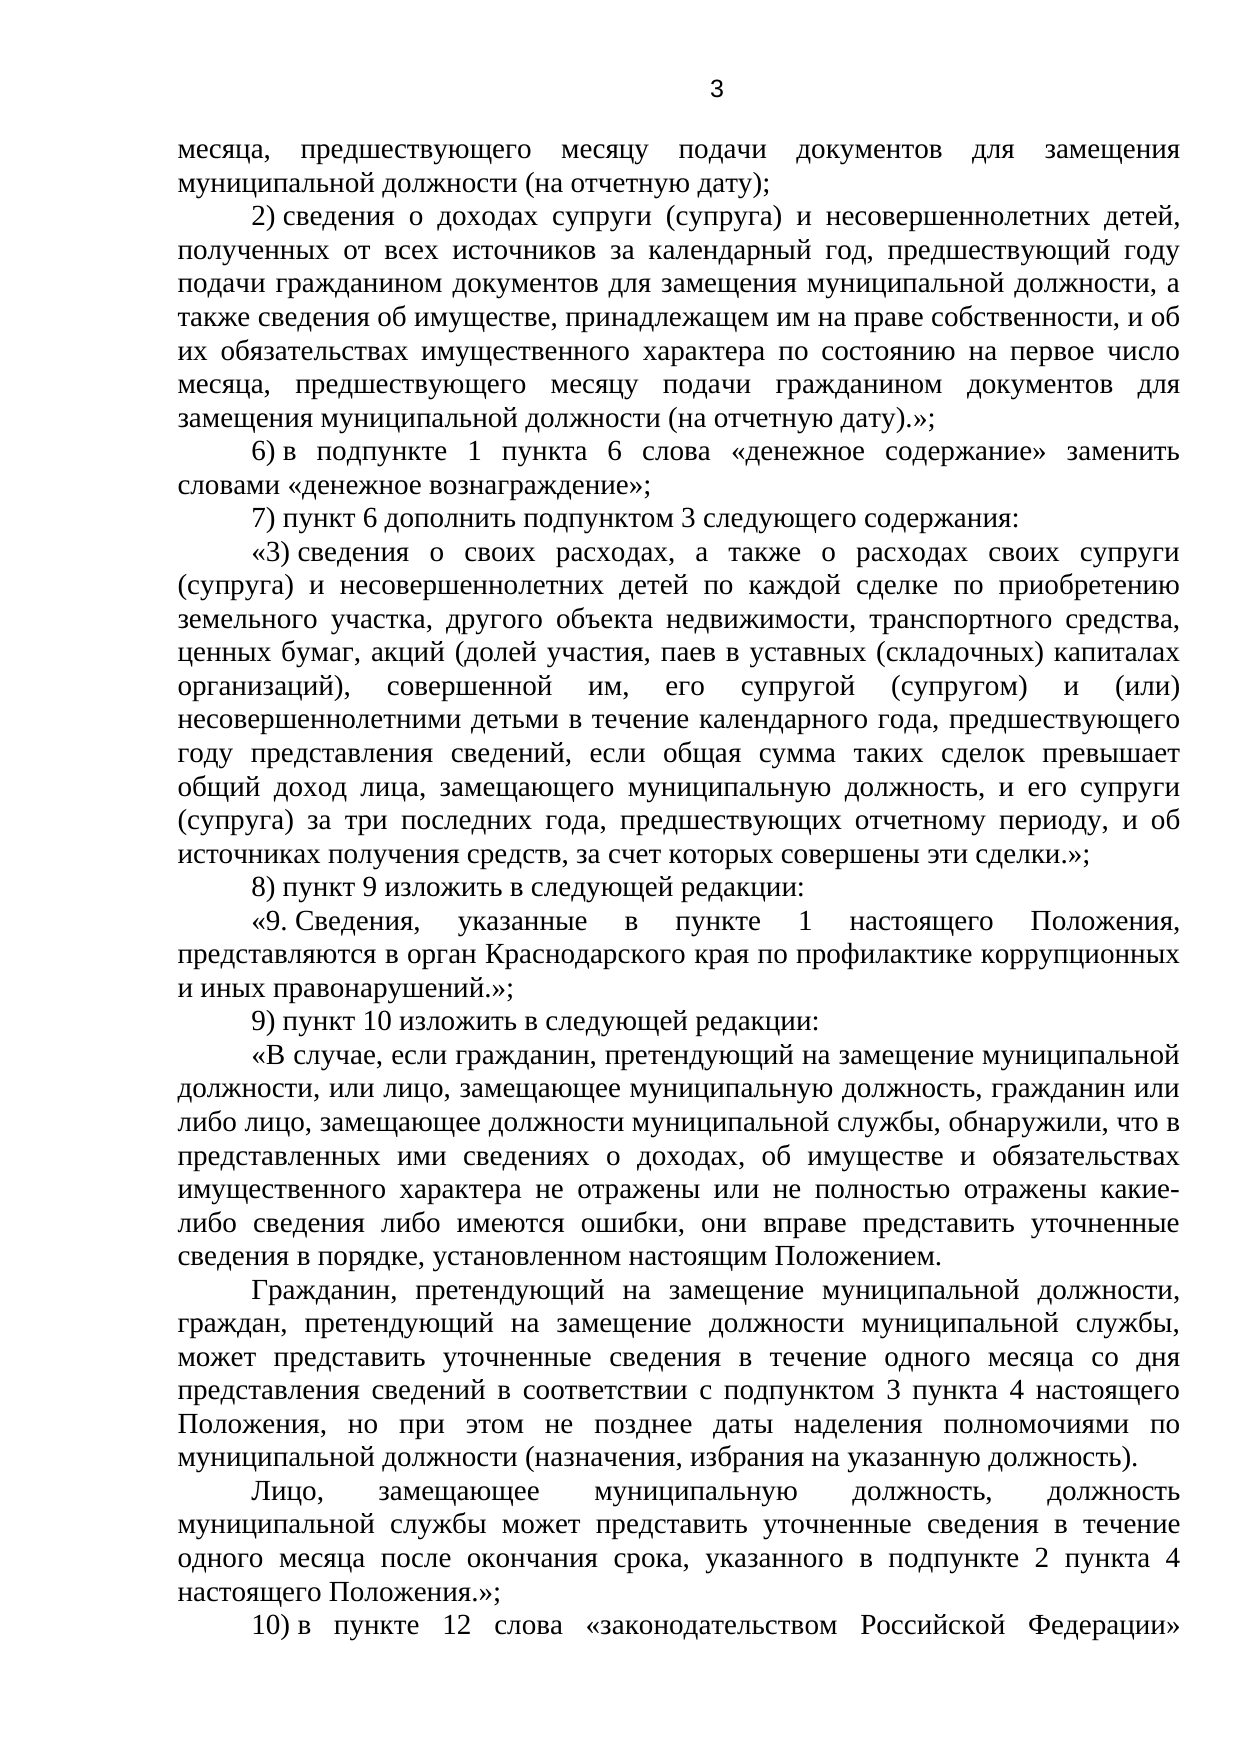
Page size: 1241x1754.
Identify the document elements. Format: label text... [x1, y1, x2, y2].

text Гражданин, претендующий на замещение муниципальной должности, граждан, претендующий на замещение должности муниципальной службы, может представить уточненные сведения в течение одного месяца со дня представления сведений в соответствии с подпунктом 3 пункта 4 настоящего Положения, но при этом не позднее даты наделения полномочиями по муниципальной должности (назначения, избрания на указанную должность). [177, 1272, 1181, 1473]
text 8) пункт 9 изложить в следующей редакции: [177, 869, 1181, 903]
text «В случае, если гражданин, претендующий на замещение муниципальной должности, или лицо, замещающее муниципальную должность, гражданин или либо лицо, замещающее должности муниципальной службы, обнаружили, что в представленных ими сведениях о доходах, об имуществе и обязательствах имущественного характера не отражены или не полностью отражены какие-либо сведения либо имеются ошибки, они вправе представить уточненные сведения в порядке, установленном настоящим Положением. [177, 1037, 1181, 1272]
text 2) сведения о доходах супруги (супруга) и несовершеннолетних детей, полученных от всех источников за календарный год, предшествующий году подачи гражданином документов для замещения муниципальной должности, а также сведения об имуществе, принадлежащем им на праве собственности, и об их обязательствах имущественного характера по состоянию на первое число месяца, предшествующего месяцу подачи гражданином документов для замещения муниципальной должности (на отчетную дату).»; [177, 198, 1181, 433]
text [177, 131, 1181, 198]
text «3) сведения о своих расходах, а также о расходах своих супруги (супруга) и несовершеннолетних детей по каждой сделке по приобретению земельного участка, другого объекта недвижимости, транспортного средства, ценных бумаг, акций (долей участия, паев в уставных (складочных) капиталах организаций), совершенной им, его супругой (супругом) и (или) несовершеннолетними детьми в течение календарного года, предшествующего году представления сведений, если общая сумма таких сделок превышает общий доход лица, замещающего муниципальную должность, и его супруги (супруга) за три последних года, предшествующих отчетному периоду, и об источниках получения средств, за счет которых совершены эти сделки.»; [177, 534, 1181, 869]
text «9. Сведения, указанные в пункте 1 настоящего Положения, представляются в орган Краснодарского края по профилактике коррупционных и иных правонарушений.»; [177, 903, 1181, 1003]
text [177, 1607, 1181, 1641]
text 7) пункт 6 дополнить подпунктом 3 следующего содержания: [177, 500, 1181, 534]
text 9) пункт 10 изложить в следующей редакции: [177, 1003, 1181, 1037]
text 6) в подпункте 1 пункта 6 слова «денежное содержание» заменить словами «денежное вознаграждение»; [177, 433, 1181, 500]
text Лицо, замещающее муниципальную должность, должность муниципальной службы может представить уточненные сведения в течение одного месяца после окончания срока, указанного в подпункте 2 пункта 4 настоящего Положения.»; [177, 1473, 1181, 1607]
